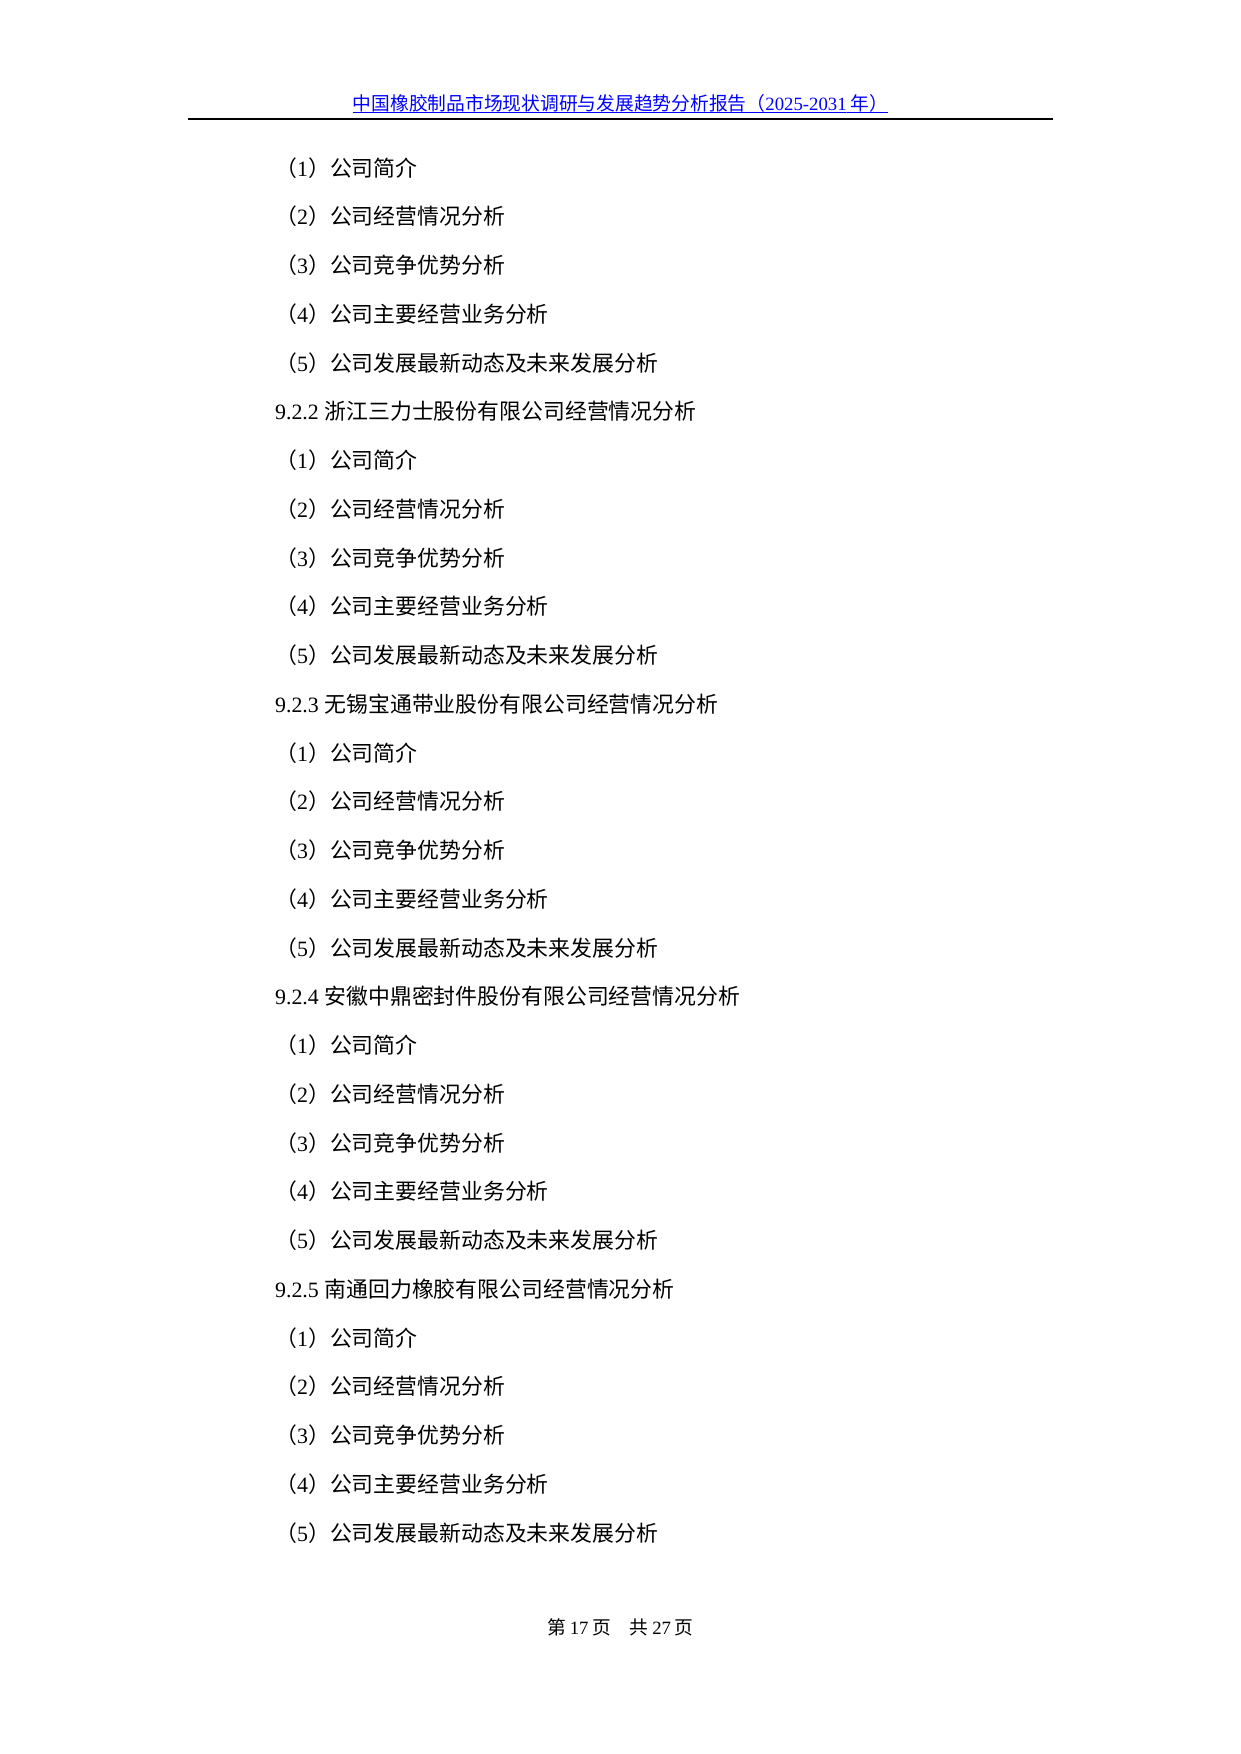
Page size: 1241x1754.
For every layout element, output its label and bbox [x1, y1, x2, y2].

text [187, 150, 1053, 1548]
